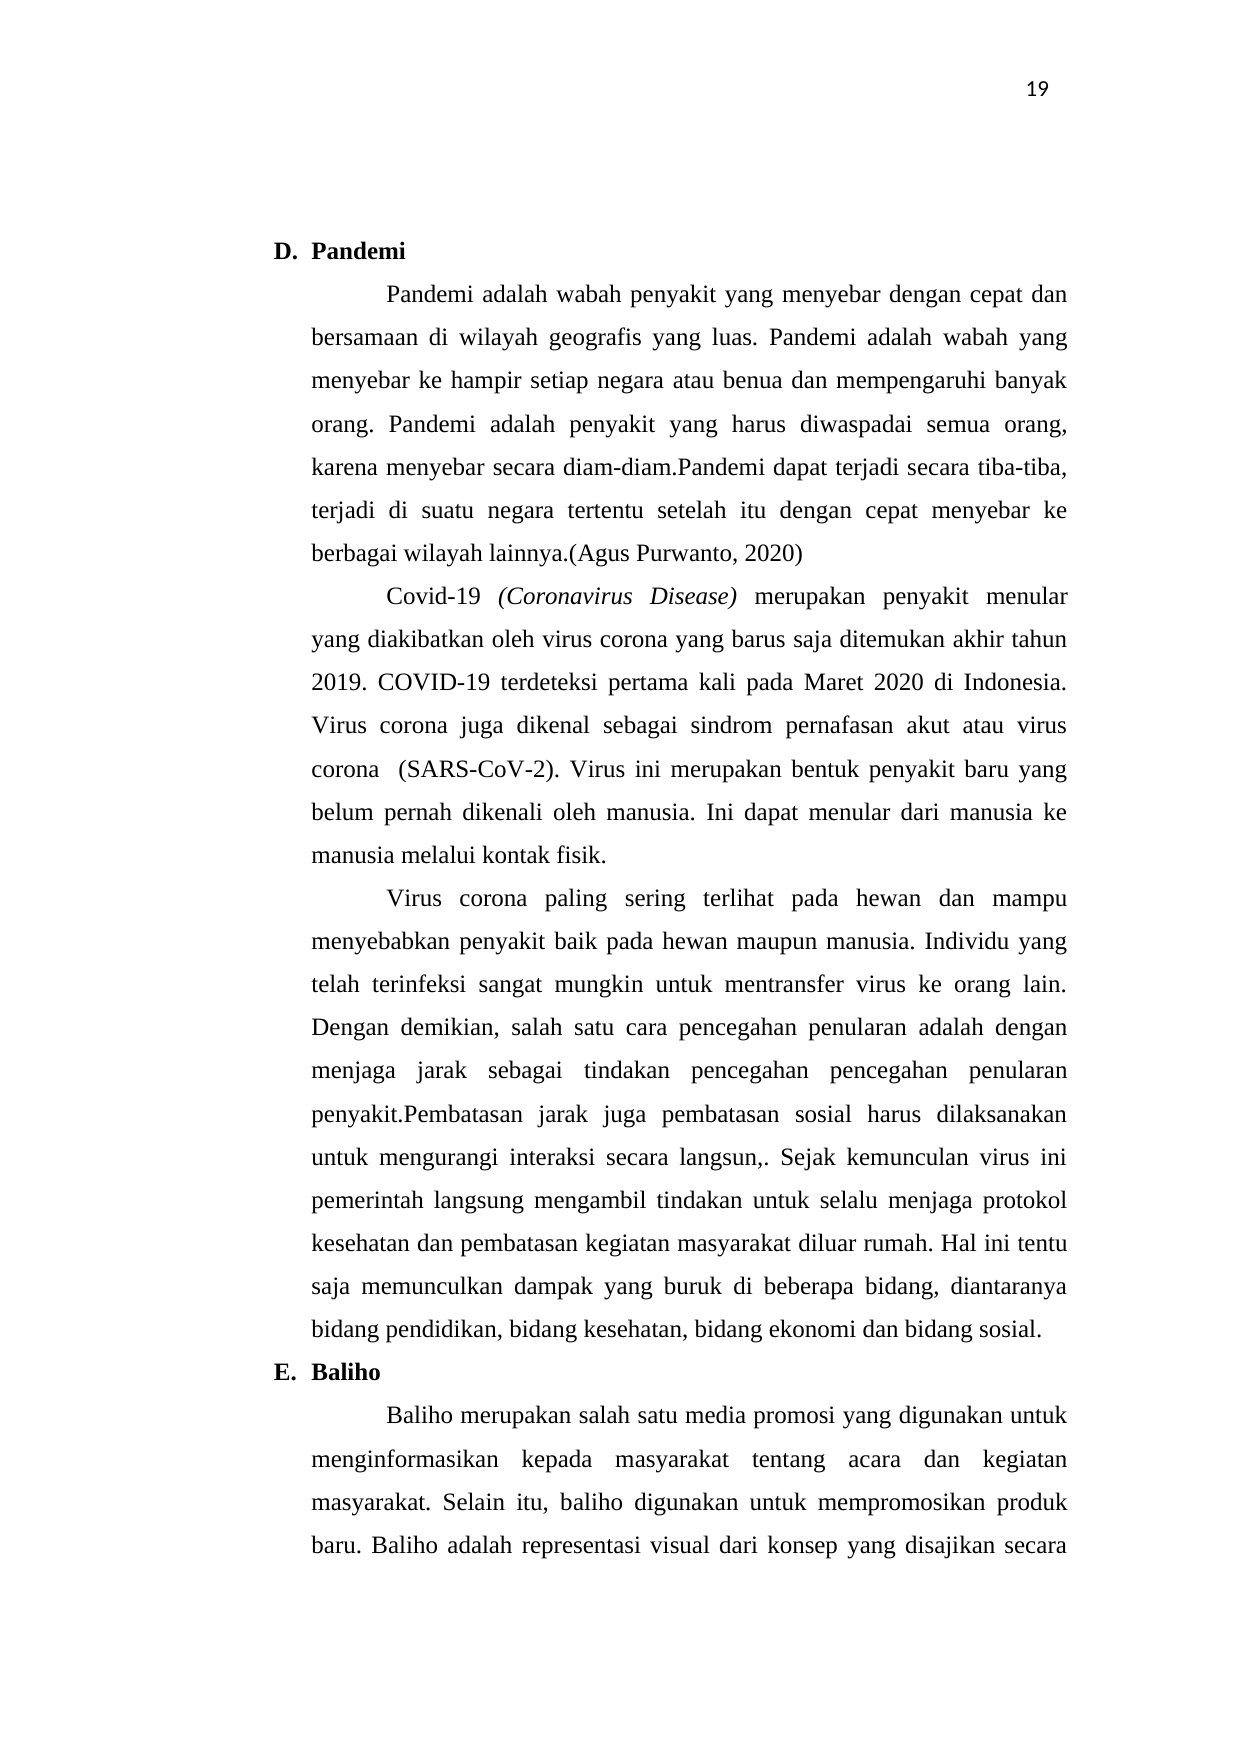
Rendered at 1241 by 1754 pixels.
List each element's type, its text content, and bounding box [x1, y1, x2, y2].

list Covid-19 (Coronavirus Disease) merupakan penyakit menular yang diakibatkan oleh virus corona yang barus saja ditemukan akhir tahun 2019. COVID-19 terdeteksi pertama kali pada Maret 2020 di Indonesia. Virus corona juga dikenal sebagai sindrom pernafasan akut atau virus corona (SARS-CoV-2). Virus ini merupakan bentuk penyakit baru yang belum pernah dikenali oleh manusia. Ini dapat menular dari manusia ke manusia melalui kontak fisik. [311, 581, 1068, 869]
list Virus corona paling sering terlihat pada hewan dan mampu menyebabkan penyakit baik pada hewan maupun manusia. Individu yang telah terinfeksi sangat mungkin untuk mentransfer virus ke orang lain. Dengan demikian, salah satu cara pencegahan penularan adalah dengan menjaga jarak sebagai tindakan pencegahan pencegahan penularan penyakit.Pembatasan jarak juga pembatasan sosial harus dilaksanakan untuk mengurangi interaksi secara langsun,. Sejak kemunculan virus ini pemerintah langsung mengambil tindakan untuk selalu menjaga protokol kesehatan dan pembatasan kegiatan masyarakat diluar rumah. Hal ini tentu saja memunculkan dampak yang buruk di beberapa bidang, diantaranya bidang pendidikan, bidang kesehatan, bidang ekonomi dan bidang sosial. [311, 883, 1068, 1343]
list Pandemi adalah wabah penyakit yang menyebar dengan cepat dan bersamaan di wilayah geografis yang luas. Pandemi adalah wabah yang menyebar ke hampir setiap negara atau benua dan mempengaruhi banyak orang. Pandemi adalah penyakit yang harus diwaspadai semua orang, karena menyebar secara diam-diam.Pandemi dapat terjadi secara tiba-tiba, terjadi di suatu negara tertentu setelah itu dengan cepat menyebar ke berbagai wilayah lainnya. [311, 279, 1068, 567]
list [311, 1401, 1068, 1559]
list Pandemi [274, 236, 1068, 265]
list Baliho [274, 1357, 1068, 1386]
